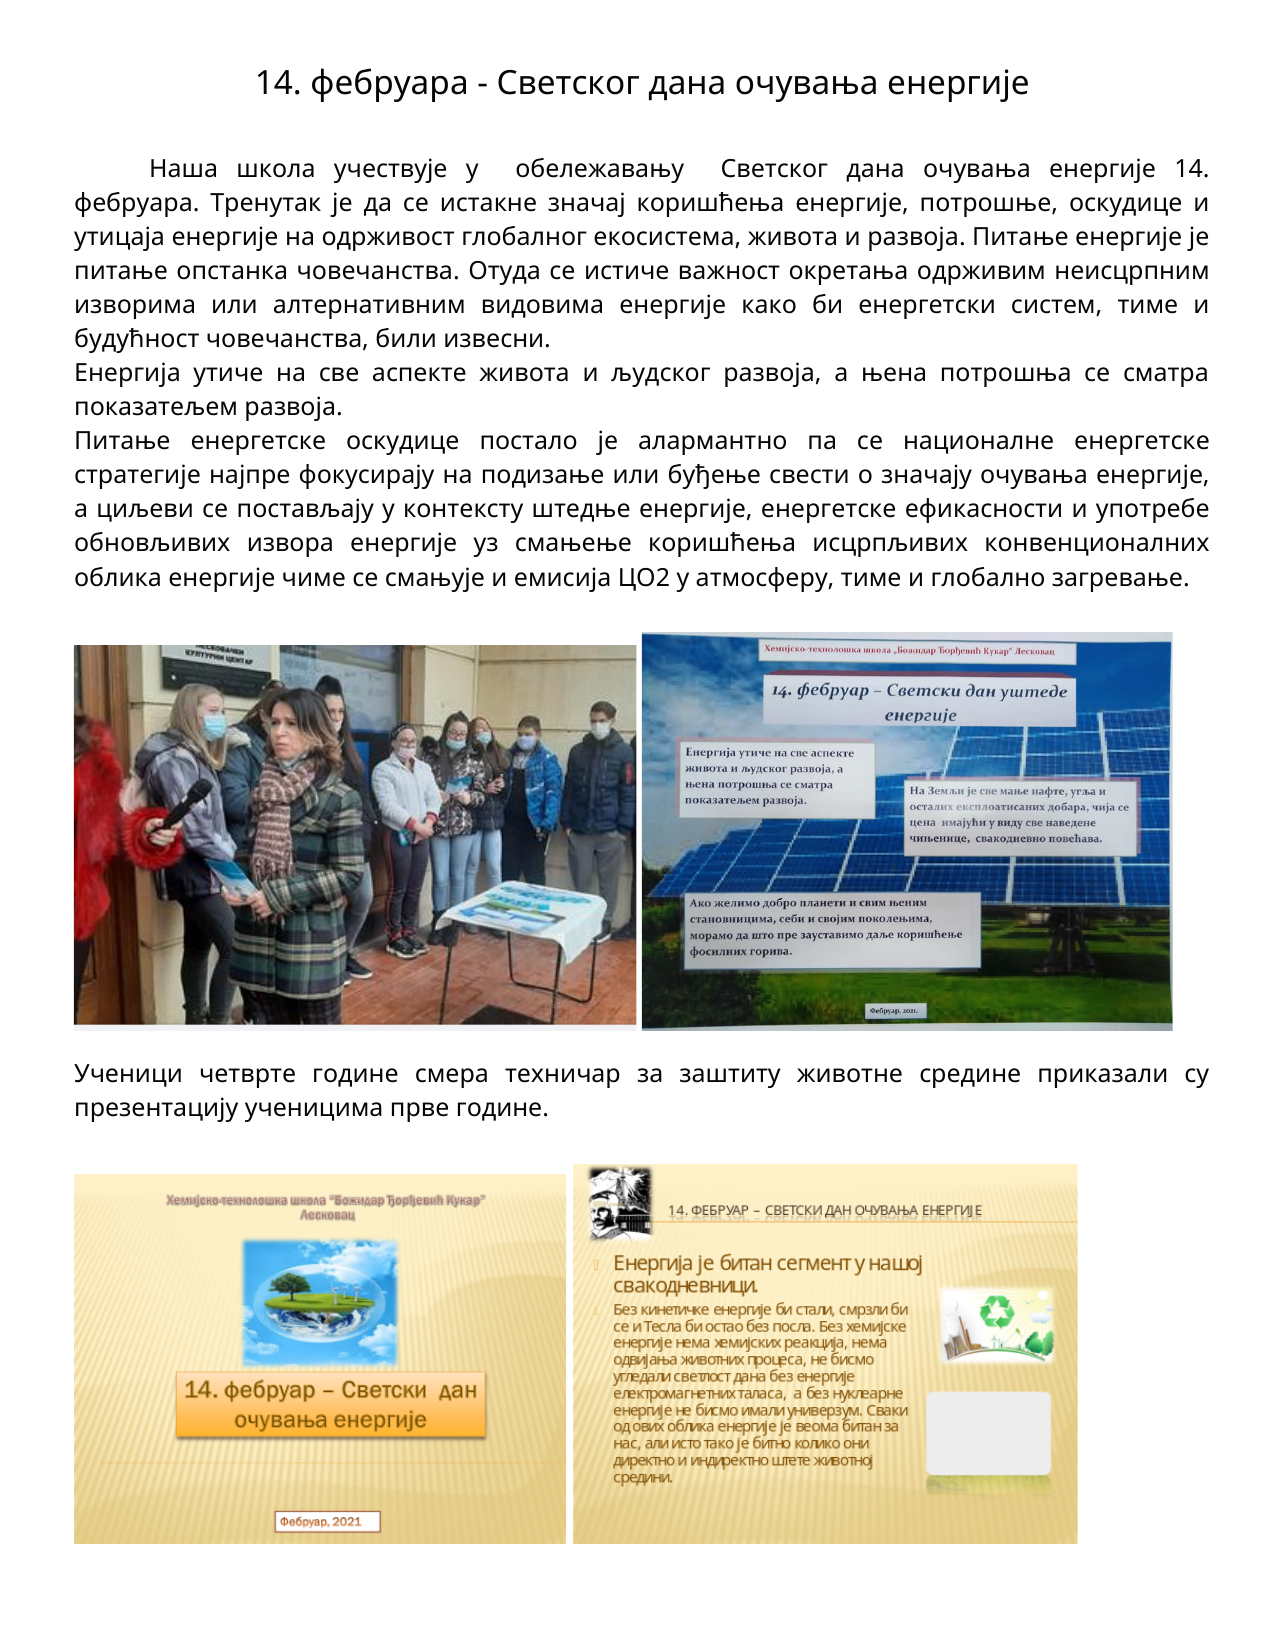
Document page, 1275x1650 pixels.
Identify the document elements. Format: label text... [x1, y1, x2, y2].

text Ученици четврте године смера техничар за заштиту животне средине приказали су презентацију ученицима прве године. [74, 1056, 1211, 1124]
text Енергија утиче на све аспекте живота и људског развоја, а њена потрошња се сматра показатељем развоја. [74, 355, 1211, 423]
text 14. фебруара - Светског дана очувања енергије [74, 59, 1211, 104]
picture [73, 645, 637, 1031]
text Наша школа учествује у обележавању Светског дана очувања енергије 14. фебруара. Тренутак је да се истакне значај коришћења енергије, потрошње, оскудице и утицаја енергије на одрживост глобалног екосистема, живота и развоја. Питање енергије је питање опстанка човечанства. Отуда се истиче важност окретања одрживим неисцрпним изворима или алтернативним видовима енергије како би енергетски систем, тиме и будућност човечанства, били извесни. [74, 150, 1211, 355]
text Питање енергетске оскудице постало је алармантно па се националне енергетске стратегије најпре фокусирају на подизање или буђење свести о значају очувања енергије, а циљеви се постављају у контексту штедње енергије, енергетске ефикасности и употребе обновљивих извора енергије уз смањење коришћења исцрпљивих конвенционалних облика енергије чиме се смањује и емисија ЦО2 у атмосферу, тиме и глобално загревање. [74, 423, 1211, 593]
picture [641, 632, 1173, 1031]
